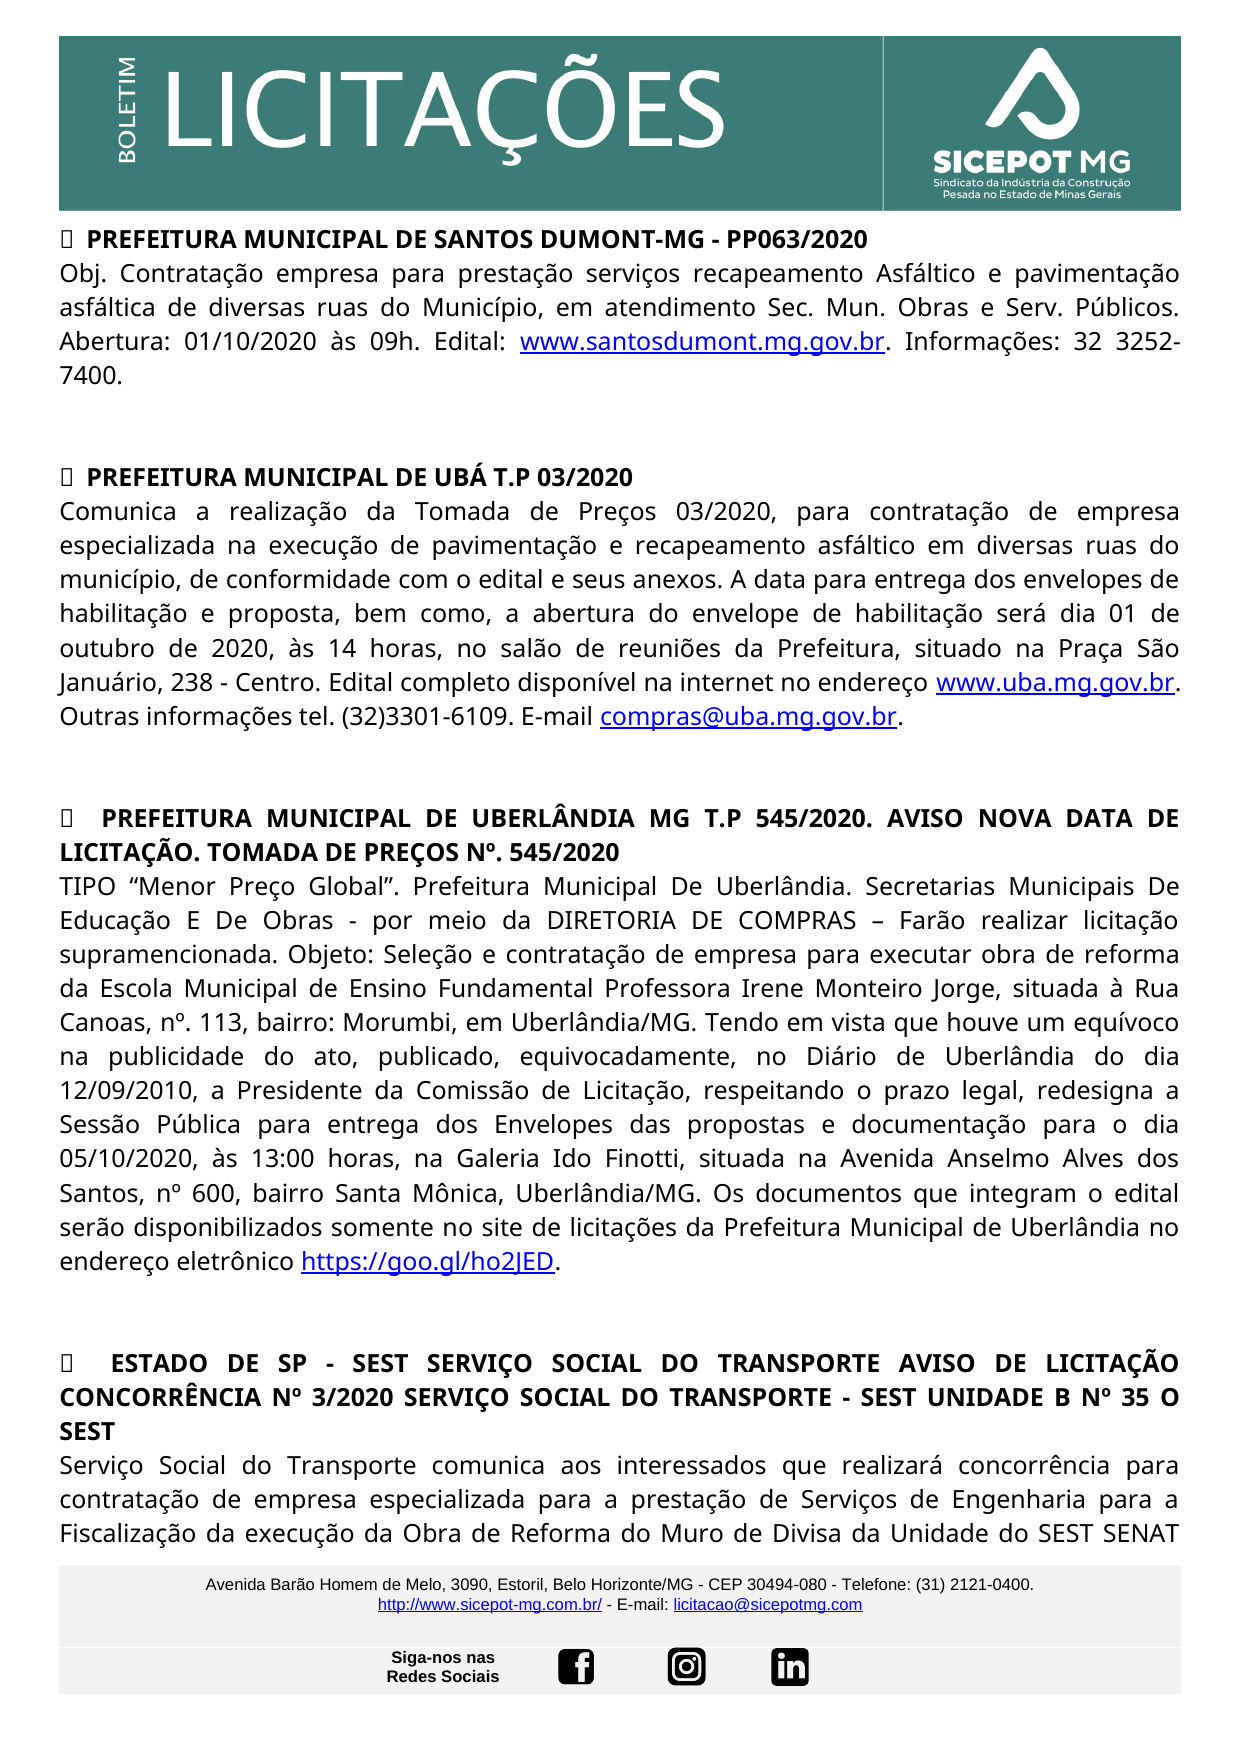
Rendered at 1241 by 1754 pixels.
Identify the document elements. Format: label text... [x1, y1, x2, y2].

text  PREFEITURA MUNICIPAL DE UBÁ T.P 03/2020 [59, 460, 1181, 494]
picture [771, 1648, 809, 1686]
text Comunica a realização da Tomada de Preços 03/2020, para contratação de empresa especializada na execução de pavimentação e recapeamento asfáltico em diversas ruas do município, de conformidade com o edital e seus anexos. A data para entrega dos envelopes de habilitação e proposta, bem como, a abertura do envelope de habilitação será dia 01 de outubro de 2020, às 14 horas, no salão de reuniões da Prefeitura, situado na Praça São Januário, 238 - Centro. Edital completo disponível na internet no endereço www.uba.mg.gov.br. Outras informações tel. (32)3301-6109. E-mail compras@uba.mg.gov.br. [59, 494, 1181, 732]
text  ESTADO DE SP - SEST SERVIÇO SOCIAL DO TRANSPORTE AVISO DE LICITAÇÃO CONCORRÊNCIA Nº 3/2020 SERVIÇO SOCIAL DO TRANSPORTE - SEST UNIDADE B Nº 35 O SEST [59, 1346, 1181, 1448]
text TIPO “Menor Preço Global”. Prefeitura Municipal De Uberlândia. Secretarias Municipais De Educação E De Obras - por meio da DIRETORIA DE COMPRAS – Farão realizar licitação supramencionada. Objeto: Seleção e contratação de empresa para executar obra de reforma da Escola Municipal de Ensino Fundamental Professora Irene Monteiro Jorge, situada à Rua Canoas, nº. 113, bairro: Morumbi, em Uberlândia/MG. Tendo em vista que houve um equívoco na publicidade do ato, publicado, equivocadamente, no Diário de Uberlândia do dia 12/09/2010, a Presidente da Comissão de Licitação, respeitando o prazo legal, redesigna a Sessão Pública para entrega dos Envelopes das propostas e documentação para o dia 05/10/2020, às 13:00 horas, na Galeria Ido Finotti, situada na Avenida Anselmo Alves dos Santos, nº 600, bairro Santa Mônica, Uberlândia/MG. Os documentos que integram o edital serão disponibilizados somente no site de licitações da Prefeitura Municipal de Uberlândia no endereço eletrônico https://goo.gl/ho2JED. [59, 869, 1181, 1277]
text  PREFEITURA MUNICIPAL DE SANTOS DUMONT-MG - PP063/2020 [59, 221, 1181, 256]
picture [667, 1647, 706, 1686]
text Obj. Contratação empresa para prestação serviços recapeamento Asfáltico e pavimentação asfáltica de diversas ruas do Município, em atendimento Sec. Mun. Obras e Serv. Públicos. Abertura: 01/10/2020 às 09h. Edital: www.santosdumont.mg.gov.br. Informações: 32 3252-7400. [59, 256, 1181, 392]
text  PREFEITURA MUNICIPAL DE UBERLÂNDIA MG T.P 545/2020. AVISO NOVA DATA DE LICITAÇÃO. TOMADA DE PREÇOS Nº. 545/2020 [59, 801, 1181, 869]
picture [59, 36, 1181, 211]
picture [557, 1648, 594, 1685]
